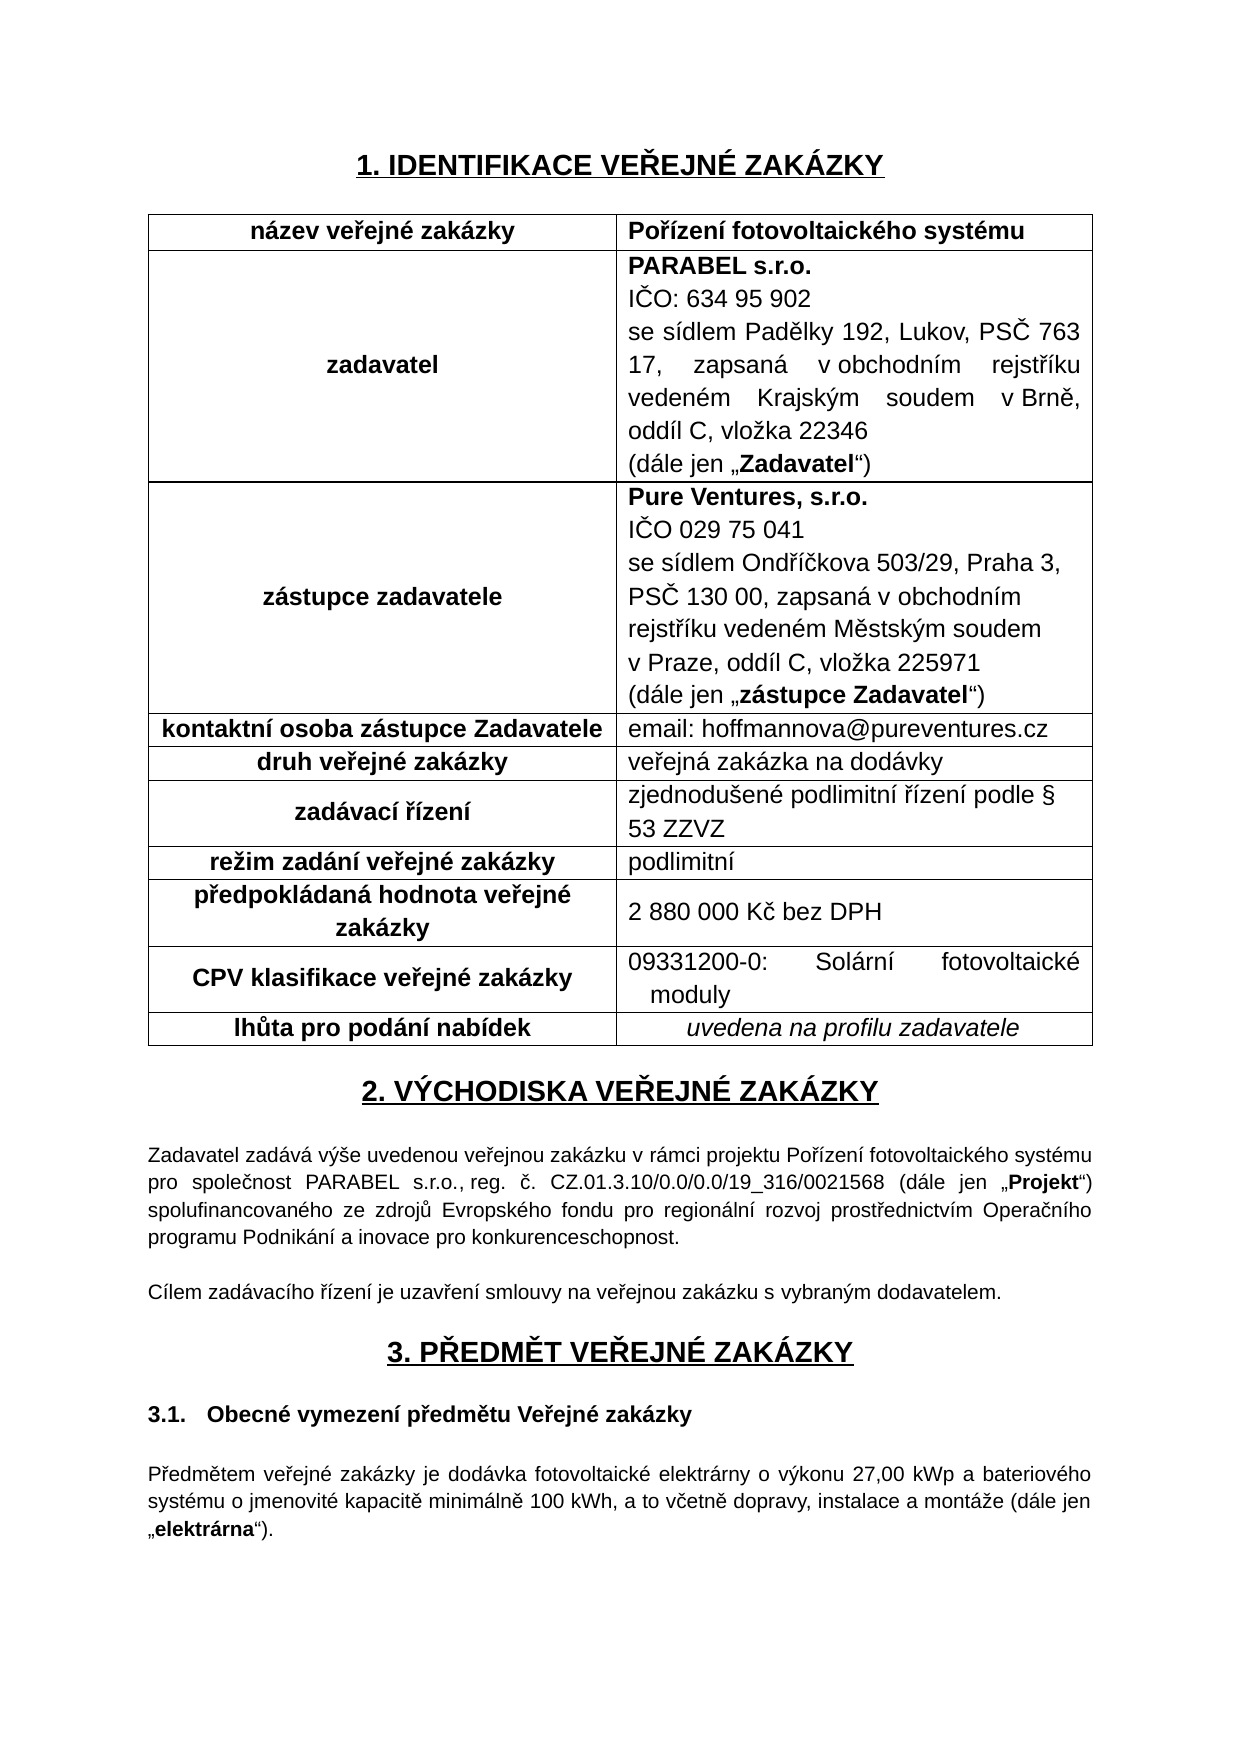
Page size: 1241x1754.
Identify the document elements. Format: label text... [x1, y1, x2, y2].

table_cell PARABEL s.r.o. IČO: 634 95 902 se sídlem Padělky 192, Lukov, PSČ 763 17, zapsaná v obchodním rejstříku vedeném Krajským soudem v Brně, oddíl C, vložka 22346 (dále jen „Zadavatel“) [617, 251, 1092, 481]
table_cell režim zadání veřejné zakázky [149, 847, 616, 879]
table_cell zadavatel [149, 251, 616, 481]
text 2. VÝCHODISKA VEŘEJNÉ ZAKÁZKY [148, 1074, 1093, 1107]
list Obecné vymezení předmětu Veřejné zakázky [148, 1401, 1093, 1427]
table_cell Pure Ventures, s.r.o. IČO 029 75 041 se sídlem Ondříčkova 503/29, Praha 3, PSČ 130 00, zapsaná v obchodním rejstříku vedeném Městským soudem v Praze, oddíl C, vložka 225971 (dále jen „zástupce Zadavatel“) [617, 483, 1092, 713]
table_cell 2 880 000 Kč bez DPH [617, 880, 1092, 946]
table_cell uvedena na profilu zadavatele [617, 1013, 1092, 1045]
table_cell zástupce zadavatele [149, 483, 616, 713]
table_cell zjednodušené podlimitní řízení podle § 53 ZZVZ [617, 781, 1092, 846]
text Cílem zadávacího řízení je uzavření smlouvy na veřejnou zakázku s vybraným dodavatelem. [148, 1280, 1093, 1304]
text 1. IDENTIFIKACE VEŘEJNÉ ZAKÁZKY [148, 148, 1093, 181]
table_header název veřejné zakázky [149, 215, 616, 250]
table_cell CPV klasifikace veřejné zakázky [149, 947, 616, 1012]
table_cell email: hoffmannova@pureventures.cz [617, 714, 1092, 746]
table_cell lhůta pro podání nabídek [149, 1013, 616, 1045]
table_cell předpokládaná hodnota veřejné zakázky [149, 880, 616, 946]
table_cell kontaktní osoba zástupce Zadavatele [149, 714, 616, 746]
text Zadavatel zadává výše uvedenou veřejnou zakázku v rámci projektu Pořízení fotovoltaického systému pro společnost PARABEL s.r.o., reg. č. CZ.01.3.10/0.0/0.0/19_316/0021568 (dále jen „Projekt“) spolufinancovaného ze zdrojů Evropského fondu pro regionální rozvoj prostřednictvím Operačního programu Podnikání a inovace pro konkurenceschopnost. [148, 1142, 1093, 1249]
table_header Pořízení fotovoltaického systému [617, 215, 1092, 250]
text 3. PŘEDMĚT VEŘEJNÉ ZAKÁZKY [148, 1335, 1093, 1368]
table_cell zadávací řízení [149, 781, 616, 846]
table_cell veřejná zakázka na dodávky [617, 747, 1092, 779]
table_cell podlimitní [617, 847, 1092, 879]
table_cell 09331200-0: Solární fotovoltaické moduly [617, 947, 1092, 1012]
table_cell druh veřejné zakázky [149, 747, 616, 779]
text Předmětem veřejné zakázky je dodávka fotovoltaické elektrárny o výkonu 27,00 kWp a bateriového systému o jmenovité kapacitě minimálně 100 kWh, a to včetně dopravy, instalace a montáže (dále jen „elektrárna“). [148, 1461, 1093, 1540]
